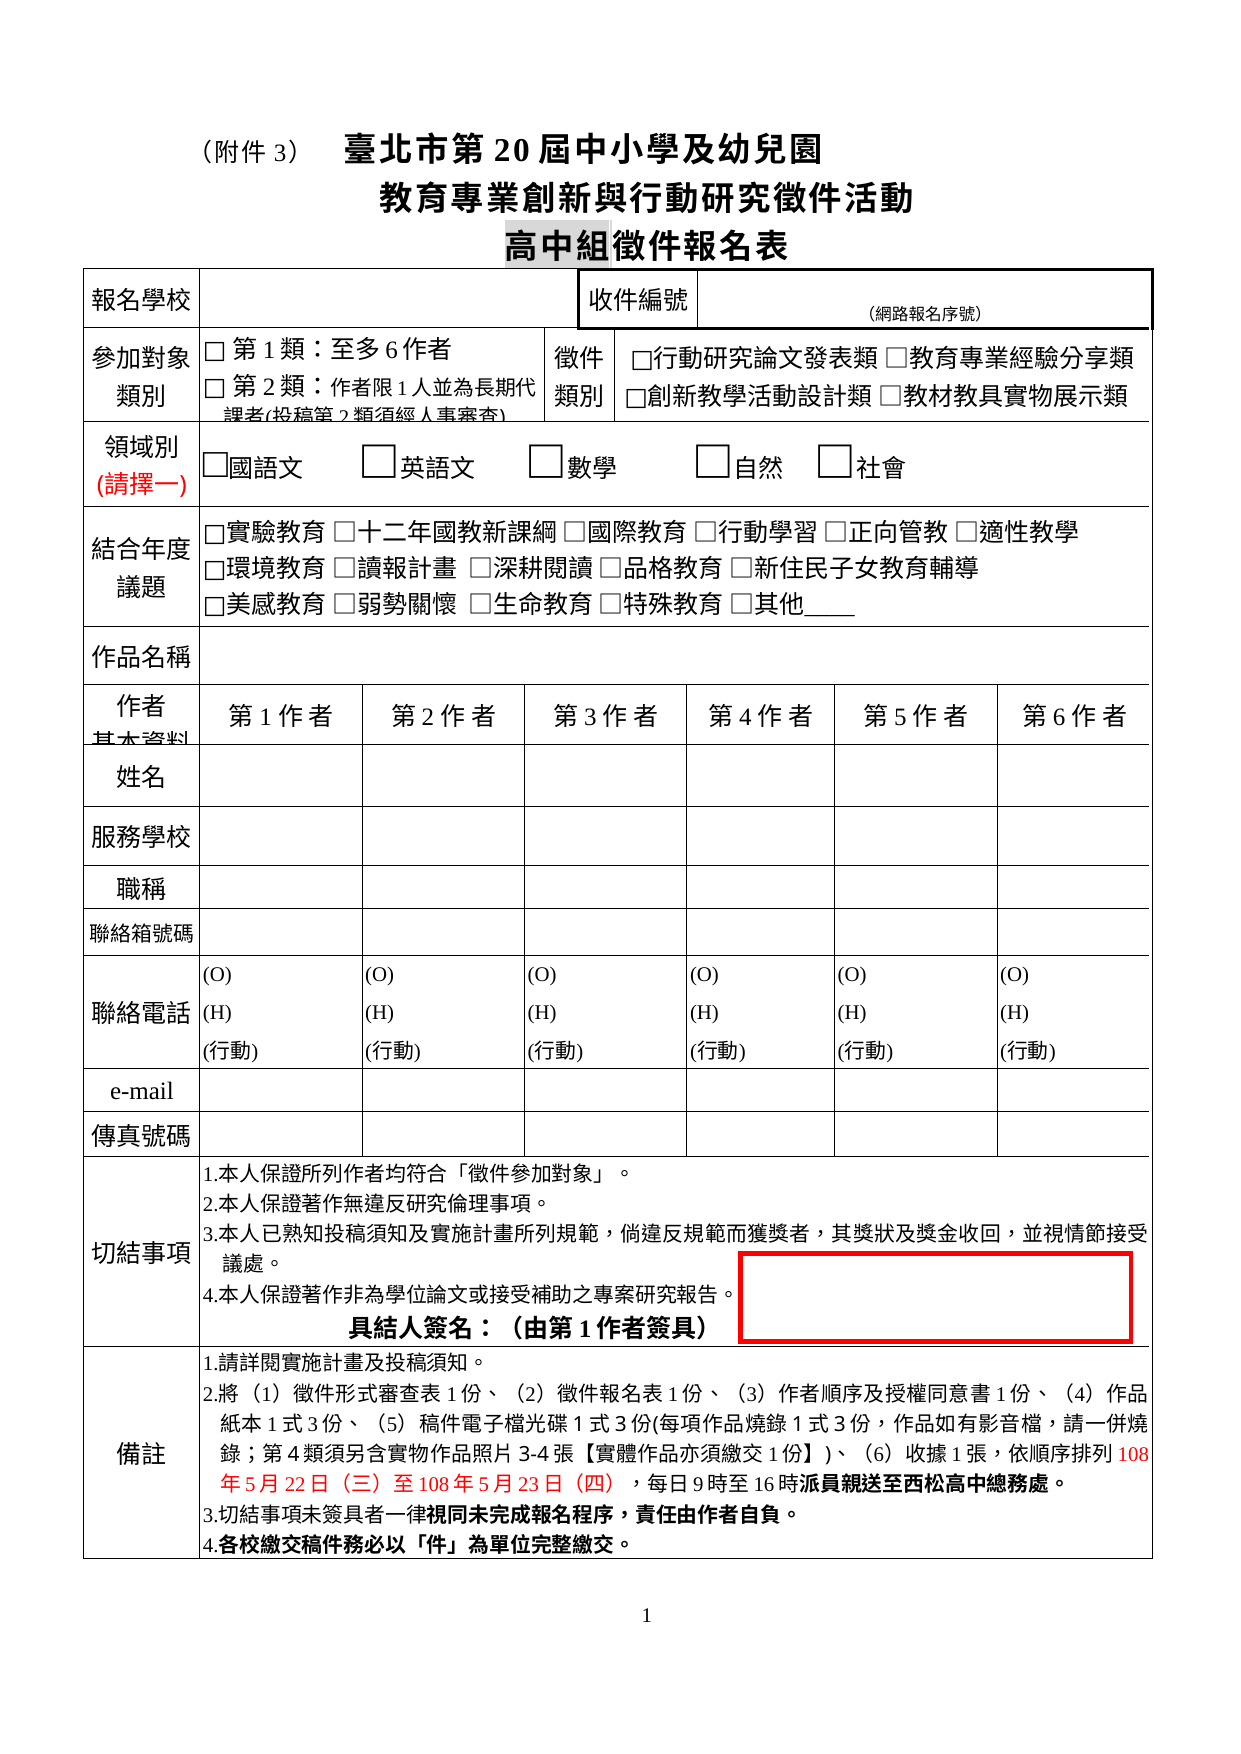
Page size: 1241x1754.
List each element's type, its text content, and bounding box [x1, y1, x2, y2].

table_cell 參加對象 類別 [84, 328, 199, 421]
table_header [200, 269, 577, 327]
table_cell 1.請詳閱實施計畫及投稿須知。 2.將（1）徵件形式審查表1份、（2）徵件報名表1份、（3）作者順序及授權同意書1份、（4）作品紙本1式3份、（5）稿件電子檔光碟1式3份(每項作品燒錄1式3份，作品如有影音檔，請一併燒錄；第4類須另含實物作品照片3-4張【實體作品亦須繳交1份】)、（6）收據1張，依順序排列108年5月22日（三）至108年5月23日（四），每日9時至16時派員親送至西松高中總務處。 3.切結事項未簽具者一律視同未完成報名程序，責任由作者自負。 4.各校繳交稿件務必以「件」為單位完整繳交。 [200, 1346, 1152, 1558]
table_cell (O) (H) (行動) [525, 956, 686, 1068]
table_cell 姓名 [84, 745, 199, 806]
table_cell [200, 807, 362, 865]
table_cell 徵件類別 [545, 328, 614, 421]
table_cell [200, 866, 362, 908]
table_cell 第 6 作 者 [998, 684, 1152, 743]
table_cell [200, 1112, 362, 1156]
table_cell [998, 744, 1152, 806]
table_cell 切結事項 [84, 1157, 199, 1346]
table_cell [363, 866, 524, 908]
table_cell [525, 807, 686, 865]
table_cell [687, 745, 834, 806]
table_cell [998, 1111, 1152, 1156]
table_cell □ 第1類：至多6作者 □ 第2類：作者限1人並為長期代 課者(投稿第2類須經人事審查) [200, 328, 544, 421]
table_cell 作者 基本資料 [84, 685, 199, 743]
table_cell (O) (H) (行動) [998, 955, 1152, 1068]
table_cell [835, 745, 997, 806]
table_cell [687, 1069, 834, 1111]
text （附件3） 臺北市第20屆中小學及幼兒園 [187, 123, 1106, 171]
table_cell [835, 807, 997, 865]
table_cell [998, 908, 1152, 954]
table_cell 結合年度議題 [84, 507, 199, 626]
table_cell 職稱 [84, 866, 199, 908]
table_cell [200, 745, 362, 806]
table_cell □國語文 □英語文 □數學 □自然 □社會 □輔導 □藝能 □健體 □特教 □行政 □ 跨領域 [200, 421, 1152, 506]
text 高中組徵件報名表 [187, 219, 1106, 268]
table_cell [525, 1069, 686, 1111]
table_cell [835, 909, 997, 954]
table_cell 聯絡箱號碼 [84, 909, 199, 954]
table_cell [200, 1069, 362, 1111]
table_cell 傳真號碼 [84, 1112, 199, 1156]
table_cell [525, 866, 686, 908]
table_cell [998, 1068, 1152, 1111]
table_cell 1.本人保證所列作者均符合「徵件參加對象」。 2.本人保證著作無違反研究倫理事項。 3.本人已熟知投稿須知及實施計畫所列規範，倘違反規範而獲獎者，其獎狀及獎金收回，並視情節接受議處。 4.本人保證著作非為學位論文或接受補助之專案研究報告。 具結人簽名：（由第1作者簽具） [200, 1156, 1152, 1346]
table_cell [835, 1112, 997, 1156]
table_cell e-mail [84, 1069, 199, 1111]
table_cell [200, 909, 362, 954]
table_cell (O) (H) (行動) [687, 956, 834, 1068]
table_cell 第 4 作 者 [687, 685, 834, 743]
table_cell [525, 745, 686, 806]
table_cell 備註 [84, 1347, 199, 1558]
table_cell (O) (H) (行動) [200, 956, 362, 1068]
table_cell [363, 1112, 524, 1156]
table_cell 第 2 作 者 [363, 685, 524, 743]
table_cell [687, 1112, 834, 1156]
table_cell 聯絡電話 [84, 956, 199, 1068]
table_header 報名學校 [84, 269, 199, 327]
table_cell [687, 866, 834, 908]
table_cell [200, 626, 1152, 684]
table_cell [525, 909, 686, 954]
table_cell [363, 909, 524, 954]
table_cell [363, 745, 524, 806]
table_cell [687, 807, 834, 865]
table_cell 領域別 (請擇一) [84, 422, 199, 506]
table_cell 服務學校 [84, 807, 199, 865]
text 教育專業創新與行動研究徵件活動 [187, 171, 1106, 219]
table_cell [835, 1069, 997, 1111]
table_cell 第 5 作 者 [835, 685, 997, 743]
table_header 收件編號 [580, 271, 697, 327]
table_cell (O) (H) (行動) [835, 956, 997, 1068]
table_header （網路報名序號） [698, 271, 1151, 327]
table_cell 作品名稱 [84, 627, 199, 684]
table_cell (O) (H) (行動) [363, 956, 524, 1068]
table_cell [687, 909, 834, 954]
table_cell [998, 865, 1152, 908]
table_cell [525, 1112, 686, 1156]
table_cell □實驗教育 □十二年國教新課綱 □國際教育 □行動學習 □正向管教 □適性教學 □環境教育 □讀報計畫 □深耕閱讀 □品格教育 □新住民子女教育輔導 □美感教育 □弱勢關懷 □生命教育 □特殊教育 □其他____ [200, 506, 1152, 626]
table_cell 第 3 作 者 [525, 685, 686, 743]
table_cell 第 1 作 者 [200, 685, 362, 743]
table_cell [835, 866, 997, 908]
table_cell [363, 807, 524, 865]
table_cell □行動研究論文發表類 □教育專業經驗分享類 □創新教學活動設計類 □教材教具實物展示類 [615, 327, 1152, 421]
table_cell [363, 1069, 524, 1111]
table_cell [998, 806, 1152, 865]
